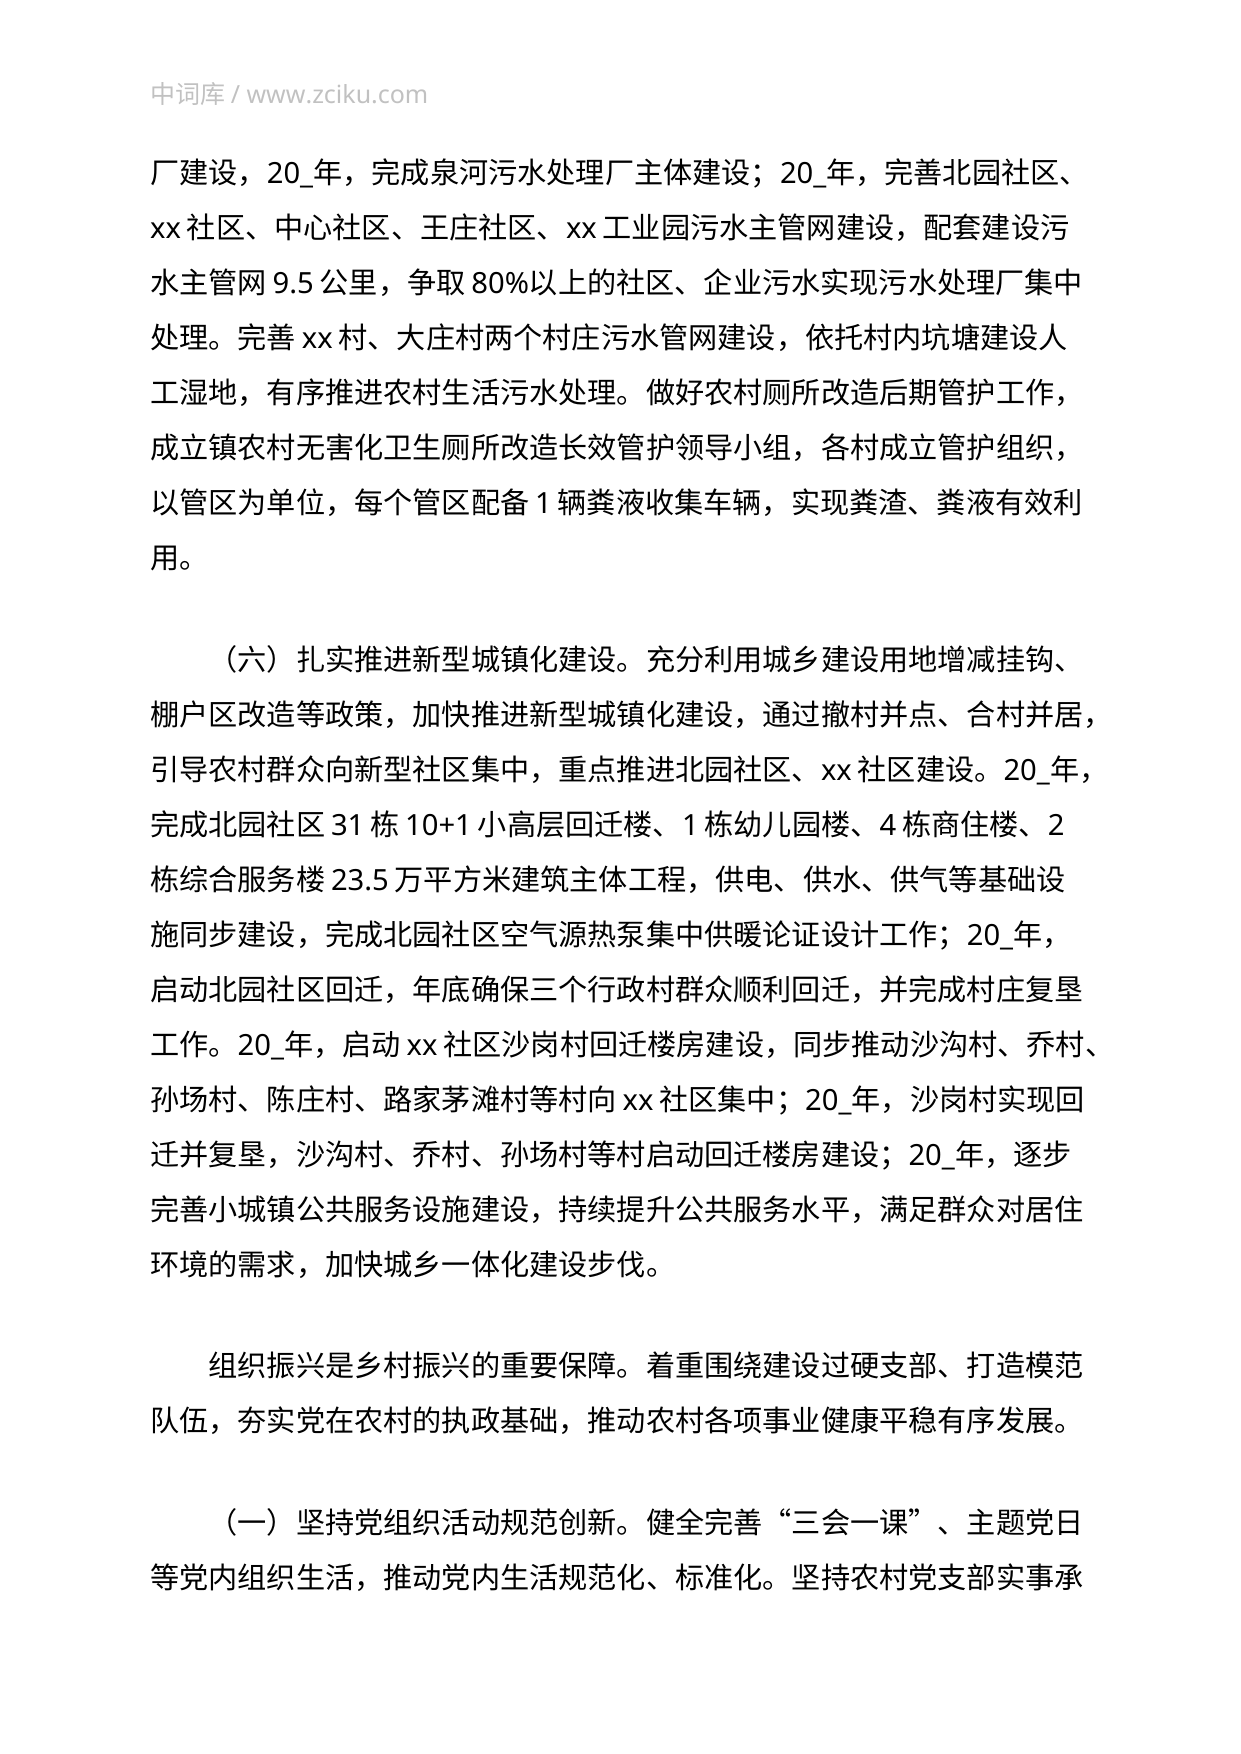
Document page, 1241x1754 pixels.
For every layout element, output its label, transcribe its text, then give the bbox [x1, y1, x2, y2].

text 组织振兴是乡村振兴的重要保障。着重围绕建设过硬支部、打造模范队伍，夯实党在农村的执政基础，推动农村各项事业健康平稳有序发展。 [150, 1343, 1090, 1440]
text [150, 150, 1090, 577]
text （六）扎实推进新型城镇化建设。充分利用城乡建设用地增减挂钩、棚户区改造等政策，加快推进新型城镇化建设，通过撤村并点、合村并居，引导农村群众向新型社区集中，重点推进北园社区、xx社区建设。20_年，完成北园社区31栋10+1小高层回迁楼、1栋幼儿园楼、4栋商住楼、2栋综合服务楼23.5万平方米建筑主体工程，供电、供水、供气等基础设施同步建设，完成北园社区空气源热泵集中供暖论证设计工作；20_年，启动北园社区回迁，年底确保三个行政村群众顺利回迁，并完成村庄复垦工作。20_年，启动xx社区沙岗村回迁楼房建设，同步推动沙沟村、乔村、孙场村、陈庄村、路家茅滩村等村向xx社区集中；20_年，沙岗村实现回迁并复垦，沙沟村、乔村、孙场村等村启动回迁楼房建设；20_年，逐步完善小城镇公共服务设施建设，持续提升公共服务水平，满足群众对居住环境的需求，加快城乡一体化建设步伐。 [150, 637, 1090, 1283]
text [150, 1499, 1090, 1597]
